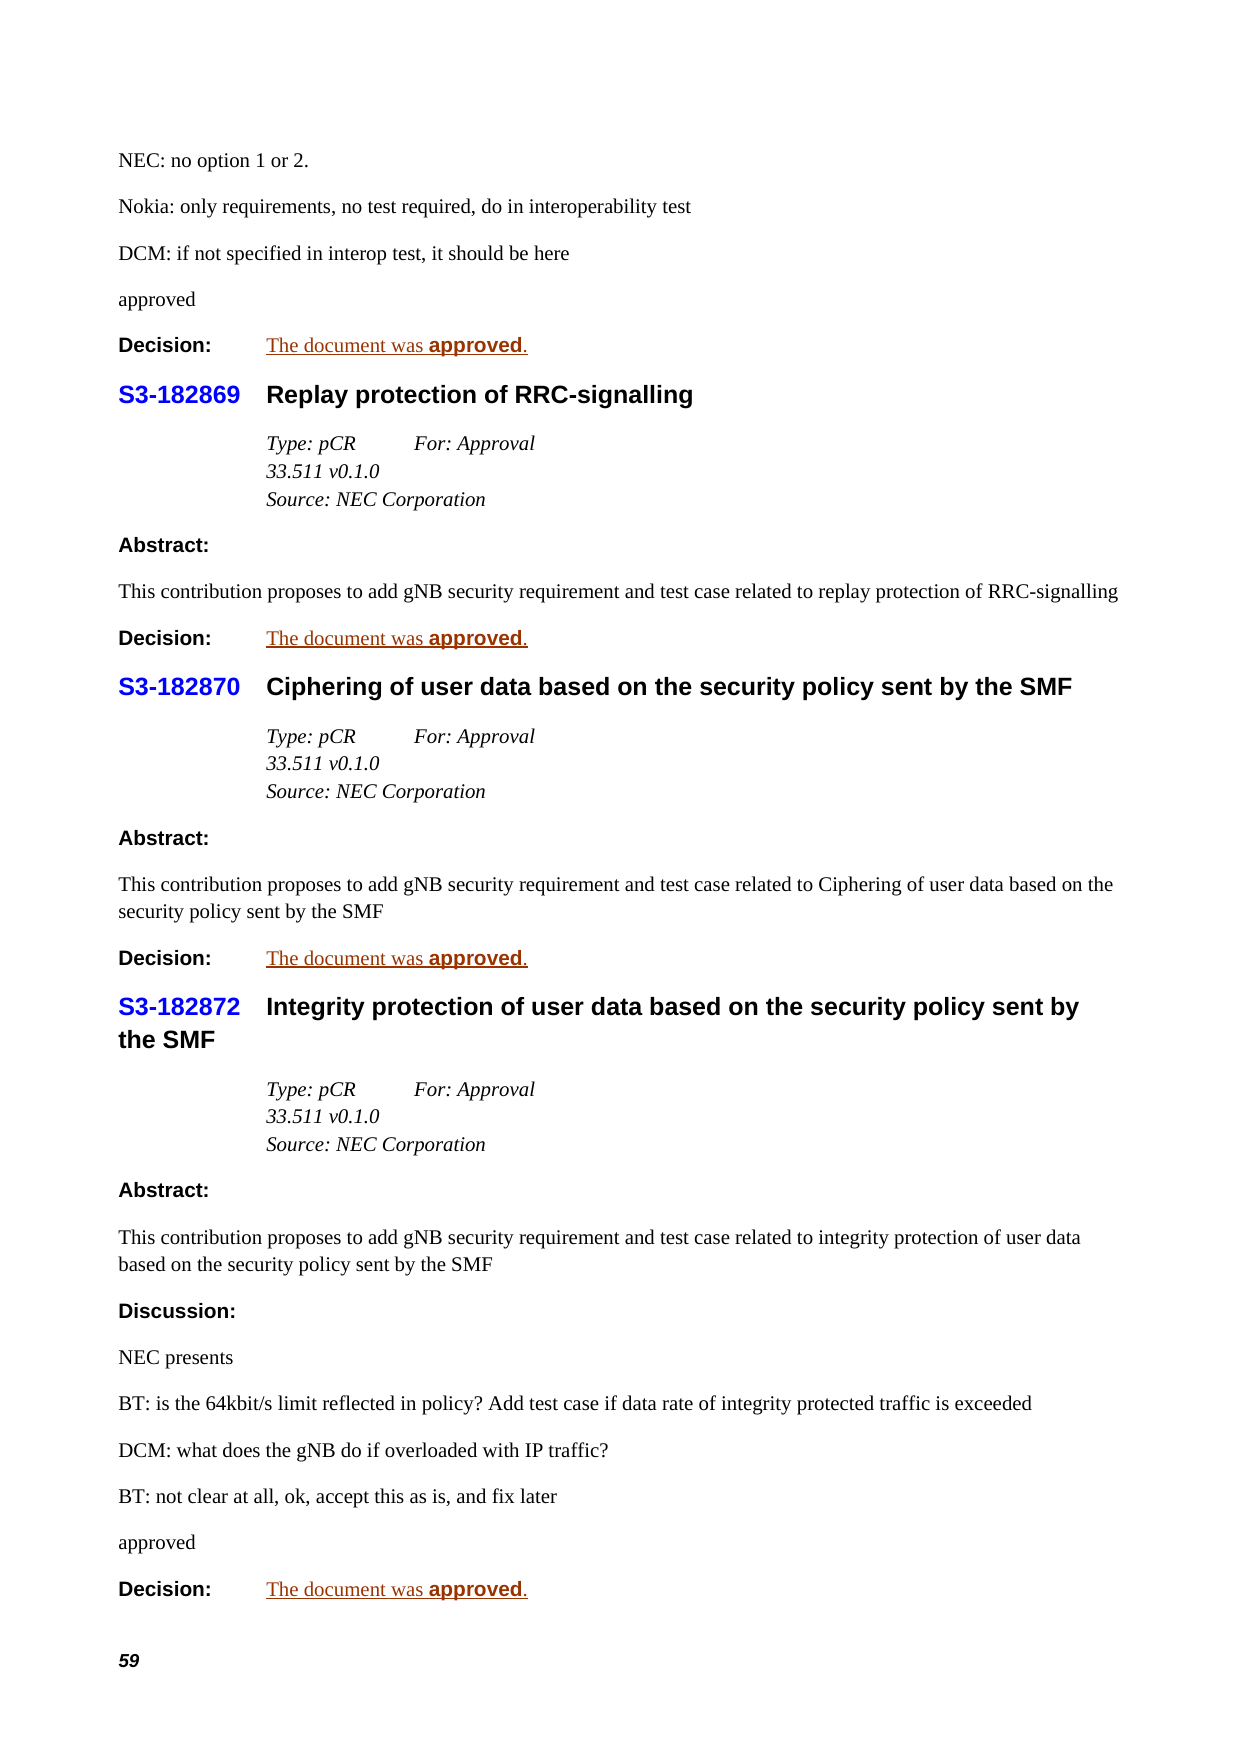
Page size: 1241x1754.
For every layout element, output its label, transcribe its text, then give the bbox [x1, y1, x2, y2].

text DCM: what does the gNB do if overloaded with IP traffic? [118, 1437, 1122, 1462]
text S3-182872 Integrity protection of user data based on the security policy sent by the SMF [118, 992, 1122, 1054]
text S3-182869 Replay protection of RRC-signalling [118, 379, 1122, 408]
text Decision: The document was approved. [118, 946, 1122, 970]
text Type: pCR For: Approval 33.511 v0.1.0 Source: NEC Corporation [118, 1077, 1122, 1156]
text NEC presents [118, 1345, 1122, 1369]
text Abstract: [118, 1178, 1122, 1202]
text Type: pCR For: Approval 33.511 v0.1.0 Source: NEC Corporation [118, 724, 1122, 803]
text BT: not clear at all, ok, accept this as is, and fix later [118, 1484, 1122, 1508]
text This contribution proposes to add gNB security requirement and test case related to integrity protection of user data based on the security policy sent by the SMF [118, 1224, 1122, 1276]
text approved [118, 1530, 1122, 1554]
text BT: is the 64kbit/s limit reflected in policy? Add test case if data rate of integrity protected traffic is exceeded [118, 1391, 1122, 1415]
text Decision: The document was approved. [118, 1577, 1122, 1601]
text Decision: The document was approved. [118, 333, 1122, 357]
text NEC: no option 1 or 2. [118, 148, 1122, 172]
text Decision: The document was approved. [118, 626, 1122, 650]
text Abstract: [118, 533, 1122, 557]
text S3-182870 Ciphering of user data based on the security policy sent by the SMF [118, 672, 1122, 701]
text Discussion: [118, 1298, 1122, 1322]
text DCM: if not specified in interop test, it should be here [118, 240, 1122, 264]
text Abstract: [118, 825, 1122, 849]
text Nokia: only requirements, no test required, do in interoperability test [118, 194, 1122, 218]
text Type: pCR For: Approval 33.511 v0.1.0 Source: NEC Corporation [118, 431, 1122, 511]
text approved [118, 287, 1122, 311]
text This contribution proposes to add gNB security requirement and test case related to Ciphering of user data based on the security policy sent by the SMF [118, 872, 1122, 923]
text This contribution proposes to add gNB security requirement and test case related to replay protection of RRC-signalling [118, 579, 1122, 603]
